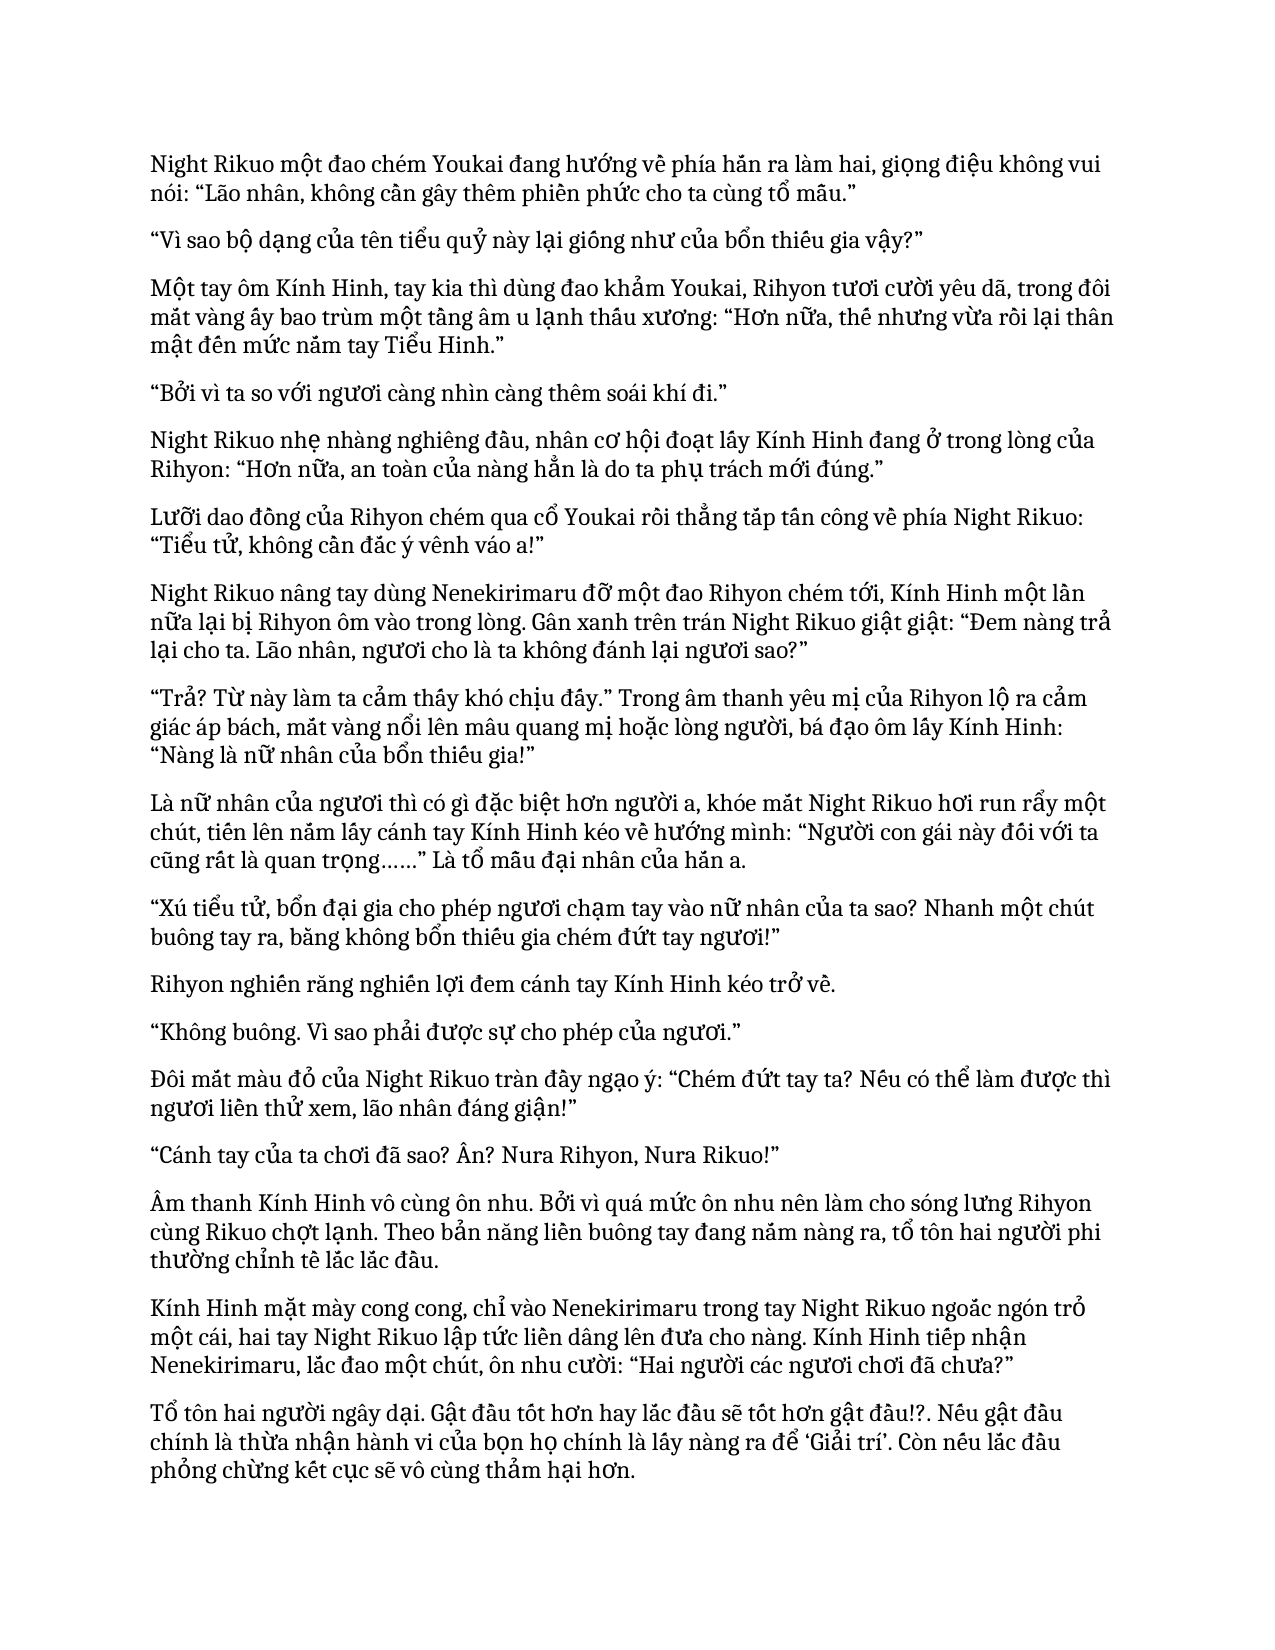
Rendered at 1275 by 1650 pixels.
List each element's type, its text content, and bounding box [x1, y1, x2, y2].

text Là nữ nhân của ngươi thì có gì đặc biệt hơn người a, khóe mắt Night Rikuo hơi run rẩy một chút, tiến lên nắm lấy cánh tay Kính Hinh kéo về hướng mình: “Người con gái này đối với ta cũng rất là quan trọng……” Là tổ mẫu đại nhân của hắn a. [150, 789, 1125, 875]
text Kính Hinh mặt mày cong cong, chỉ vào Nenekirimaru trong tay Night Rikuo ngoắc ngón trỏ một cái, hai tay Night Rikuo lập tức liền dâng lên đưa cho nàng. Kính Hinh tiếp nhận Nenekirimaru, lắc đao một chút, ôn nhu cười: “Hai người các ngươi chơi đã chưa?” [150, 1294, 1125, 1380]
text “Vì sao bộ dạng của tên tiểu quỷ này lại giống như của bổn thiếu gia vậy?” [150, 226, 1125, 255]
text Night Rikuo một đao chém Youkai đang hướng về phía hắn ra làm hai, giọng điệu không vui nói: “Lão nhân, không cần gây thêm phiền phức cho ta cùng tổ mẫu.” [150, 150, 1125, 207]
text Đôi mắt màu đỏ của Night Rikuo tràn đầy ngạo ý: “Chém đứt tay ta? Nếu có thể làm được thì ngươi liền thử xem, lão nhân đáng giận!” [150, 1065, 1125, 1122]
text Tổ tôn hai người ngây dại. Gật đầu tốt hơn hay lắc đầu sẽ tốt hơn gật đầu!?. Nếu gật đầu chính là thừa nhận hành vi của bọn họ chính là lấy nàng ra để ‘Giải trí’. Còn nếu lắc đầu phỏng chừng kết cục sẽ vô cùng thảm hại hơn. [150, 1399, 1125, 1485]
text Âm thanh Kính Hinh vô cùng ôn nhu. Bởi vì quá mức ôn nhu nên làm cho sóng lưng Rihyon cùng Rikuo chợt lạnh. Theo bản năng liền buông tay đang nắm nàng ra, tổ tôn hai người phi thường chỉnh tề lắc lắc đầu. [150, 1189, 1125, 1275]
text Night Rikuo nâng tay dùng Nenekirimaru đỡ một đao Rihyon chém tới, Kính Hinh một lần nữa lại bị Rihyon ôm vào trong lòng. Gân xanh trên trán Night Rikuo giật giật: “Đem nàng trả lại cho ta. Lão nhân, ngươi cho là ta không đánh lại ngươi sao?” [150, 579, 1125, 665]
text “Cánh tay của ta chơi đã sao? Ân? Nura Rihyon, Nura Rikuo!” [150, 1141, 1125, 1170]
text Rihyon nghiến răng nghiến lợi đem cánh tay Kính Hinh kéo trở về. [150, 970, 1125, 999]
text “Bởi vì ta so với ngươi càng nhìn càng thêm soái khí đi.” [150, 379, 1125, 407]
text Lưỡi dao đồng của Rihyon chém qua cổ Youkai rồi thẳng tắp tấn công về phía Night Rikuo: “Tiểu tử, không cần đắc ý vênh váo a!” [150, 502, 1125, 560]
text “Trả? Từ này làm ta cảm thấy khó chịu đấy.” Trong âm thanh yêu mị của Rihyon lộ ra cảm giác áp bách, mắt vàng nổi lên mâu quang mị hoặc lòng người, bá đạo ôm lấy Kính Hinh: “Nàng là nữ nhân của bổn thiếu gia!” [150, 684, 1125, 770]
text Một tay ôm Kính Hinh, tay kia thì dùng đao khảm Youkai, Rihyon tươi cười yêu dã, trong đôi mắt vàng ấy bao trùm một tầng âm u lạnh thấu xương: “Hơn nữa, thế nhưng vừa rồi lại thân mật đến mức nắm tay Tiểu Hinh.” [150, 274, 1125, 360]
text “Không buông. Vì sao phải được sự cho phép của ngươi.” [150, 1017, 1125, 1046]
text “Xú tiểu tử, bổn đại gia cho phép ngươi chạm tay vào nữ nhân của ta sao? Nhanh một chút buông tay ra, bằng không bổn thiếu gia chém đứt tay ngươi!” [150, 894, 1125, 951]
text Night Rikuo nhẹ nhàng nghiêng đầu, nhân cơ hội đoạt lấy Kính Hinh đang ở trong lòng của Rihyon: “Hơn nữa, an toàn của nàng hẳn là do ta phụ trách mới đúng.” [150, 426, 1125, 484]
